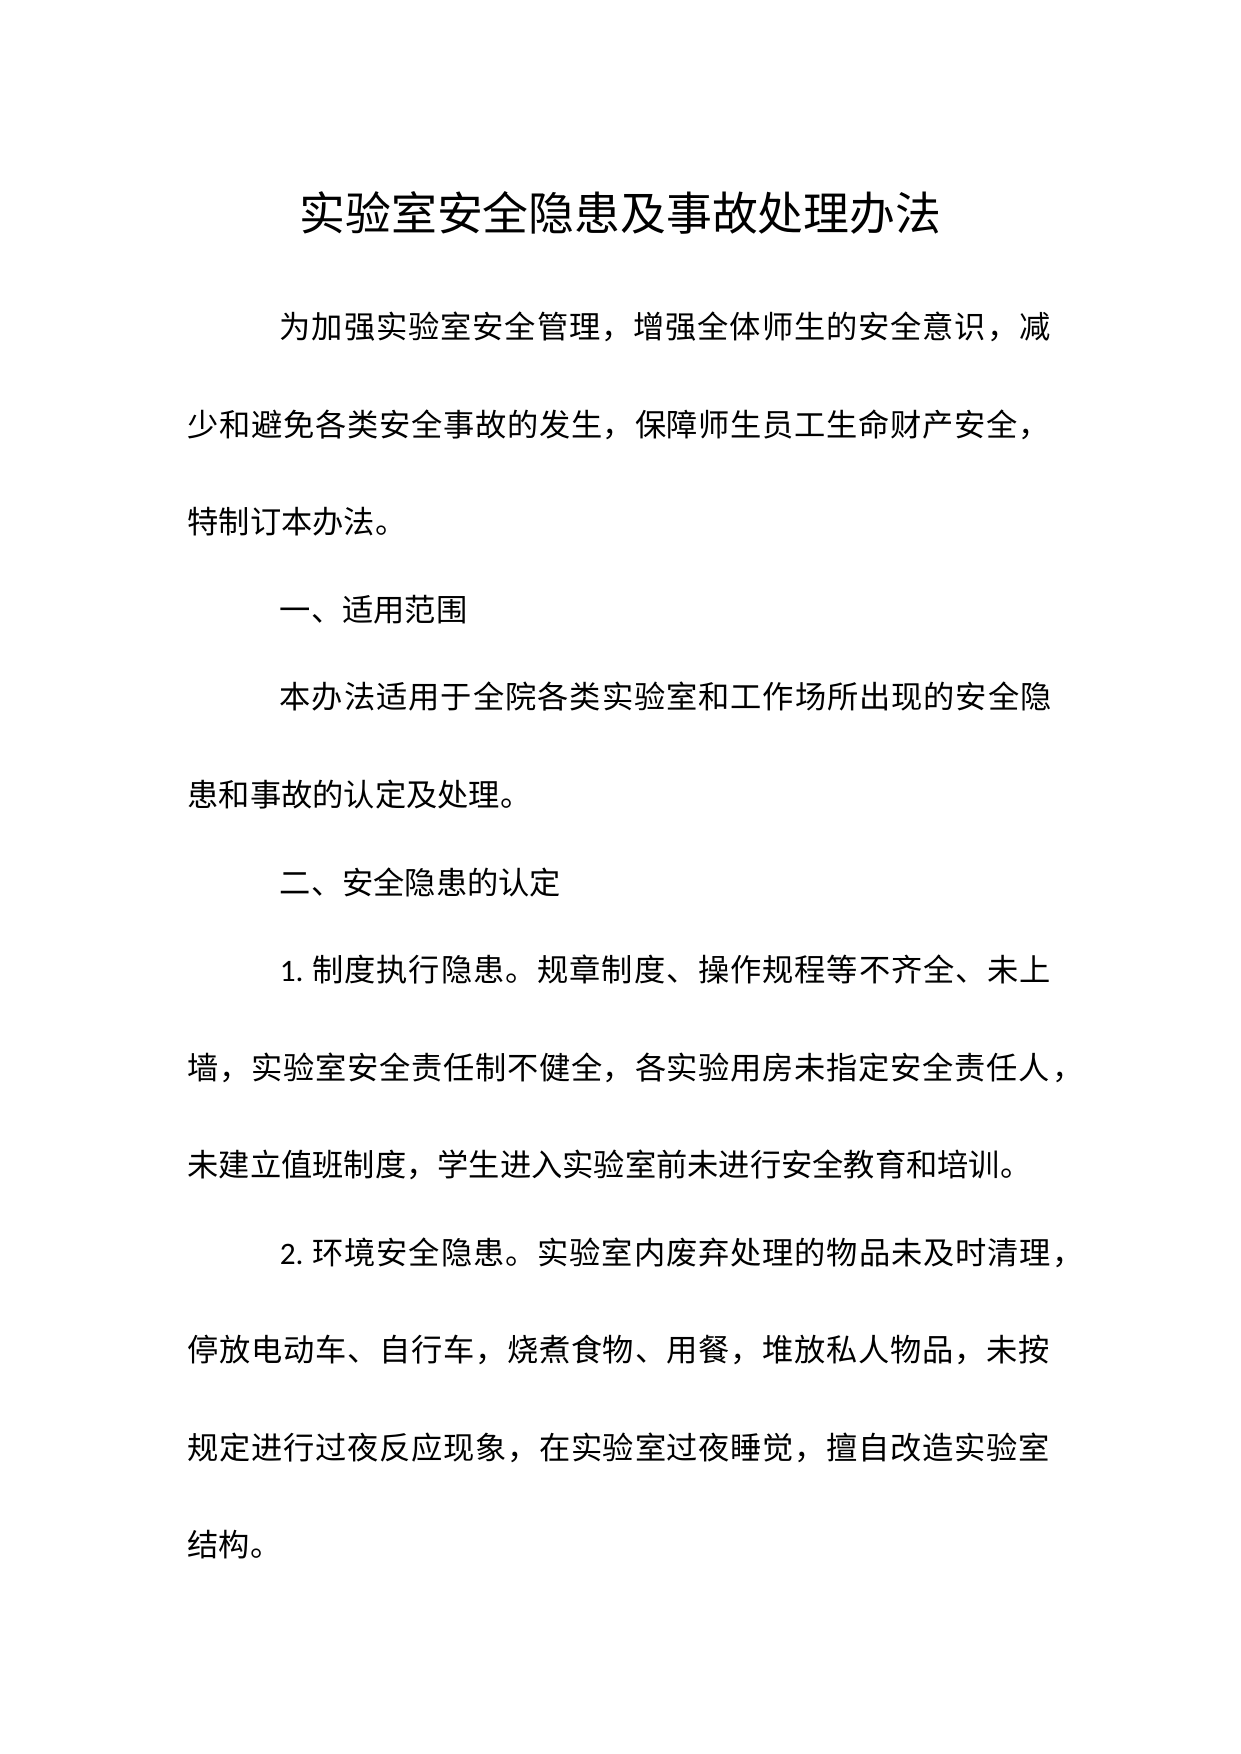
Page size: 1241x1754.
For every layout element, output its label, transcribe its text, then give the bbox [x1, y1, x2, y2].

text 实验室安全隐患及事故处理办法 [187, 162, 1053, 259]
text 本办法适用于全院各类实验室和工作场所出现的安全隐患和事故的认定及处理。 [187, 663, 1053, 825]
text 二、安全隐患的认定 [187, 848, 1053, 913]
text 2. 环境安全隐患。实验室内废弃处理的物品未及时清理，停放电动车、自行车，烧煮食物、用餐，堆放私人物品，未按规定进行过夜反应现象，在实验室过夜睡觉，擅自改造实验室结构。 [187, 1218, 1053, 1576]
text 1. 制度执行隐患。规章制度、操作规程等不齐全、未上墙，实验室安全责任制不健全，各实验用房未指定安全责任人，未建立值班制度，学生进入实验室前未进行安全教育和培训。 [187, 936, 1053, 1196]
text 一、适用范围 [187, 575, 1053, 640]
text 为加强实验室安全管理，增强全体师生的安全意识，减少和避免各类安全事故的发生，保障师生员工生命财产安全，特制订本办法。 [187, 293, 1053, 553]
